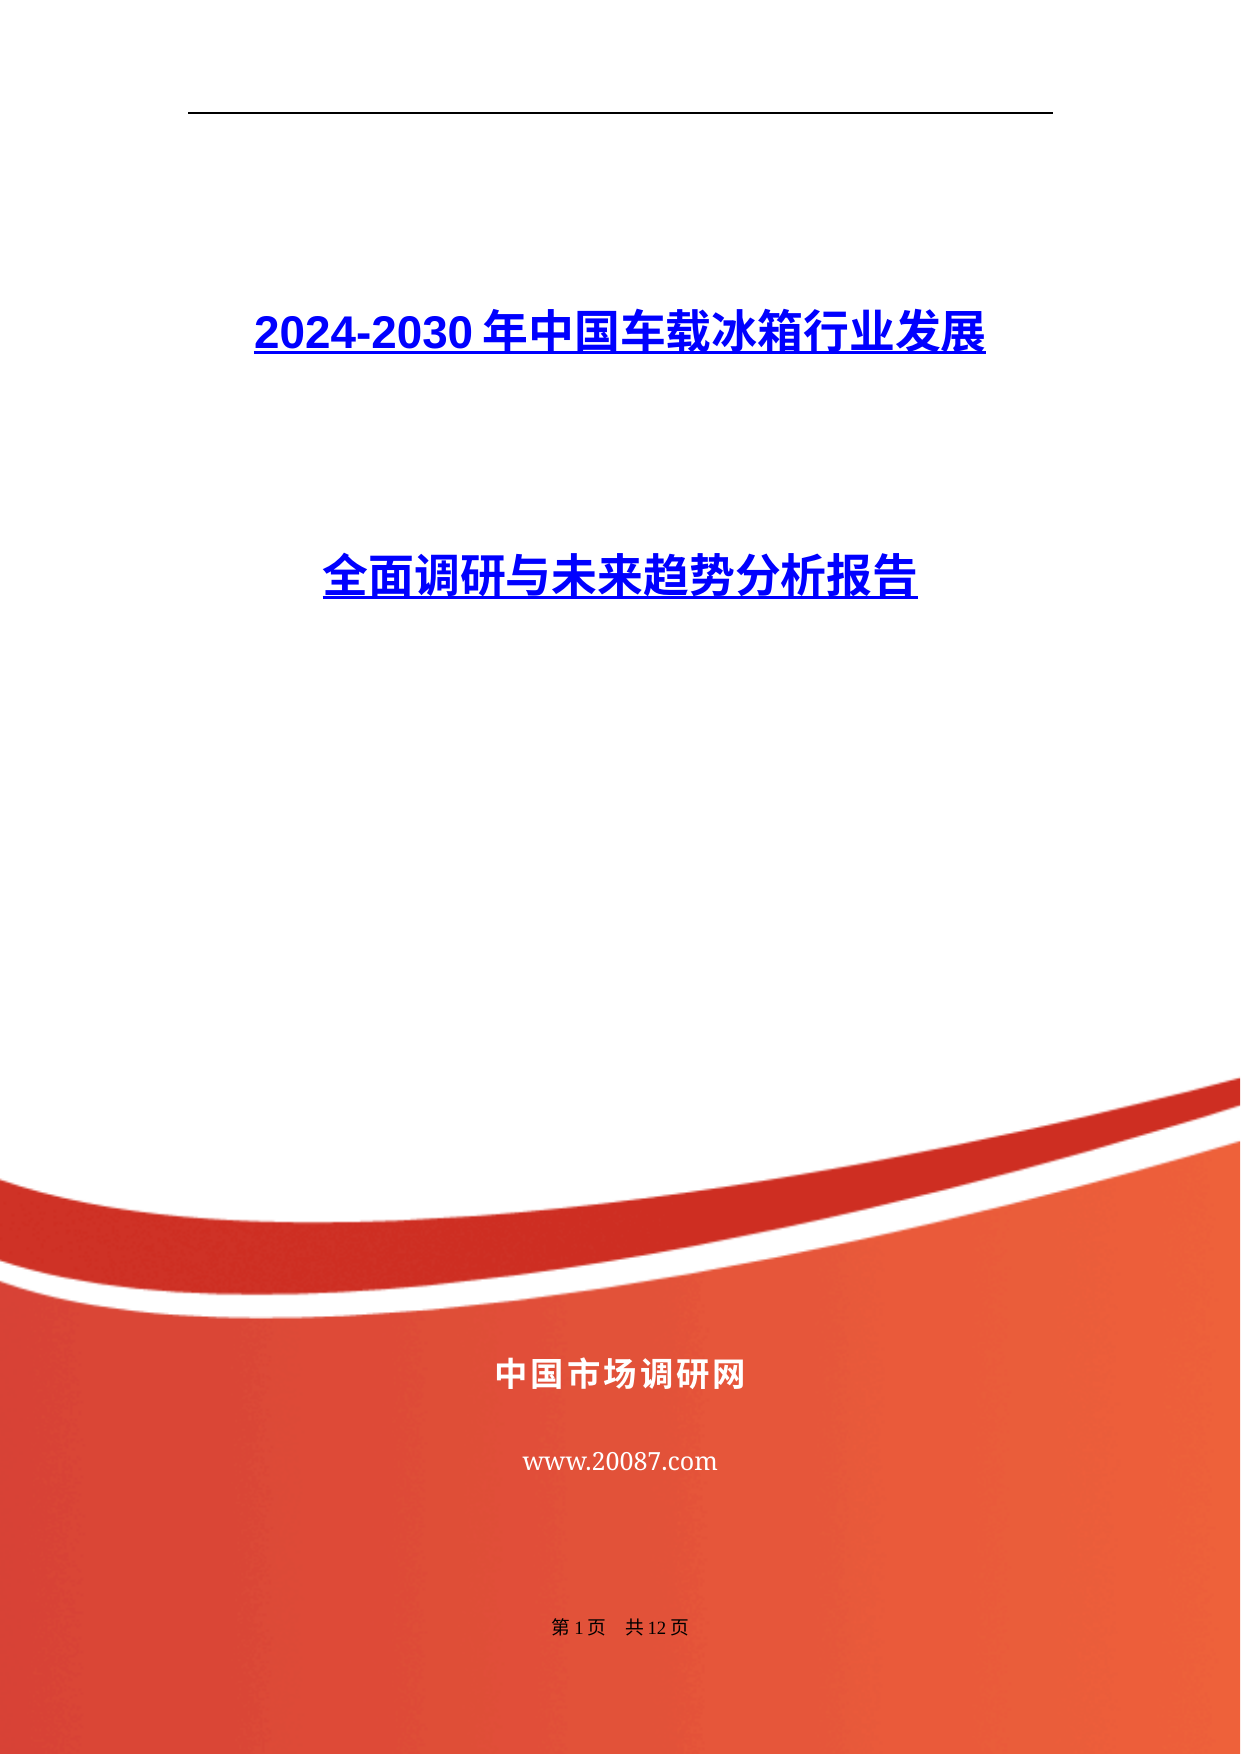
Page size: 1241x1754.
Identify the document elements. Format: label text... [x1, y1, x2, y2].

text www.20087.com [187, 1428, 1053, 1493]
picture [0, 1006, 1241, 1754]
subtitle 中国市场调研网 [187, 1339, 1053, 1404]
table_header 2024-2030年中国车载冰箱行业发展全面调研与未来趋势分析报告 [188, 207, 1053, 773]
